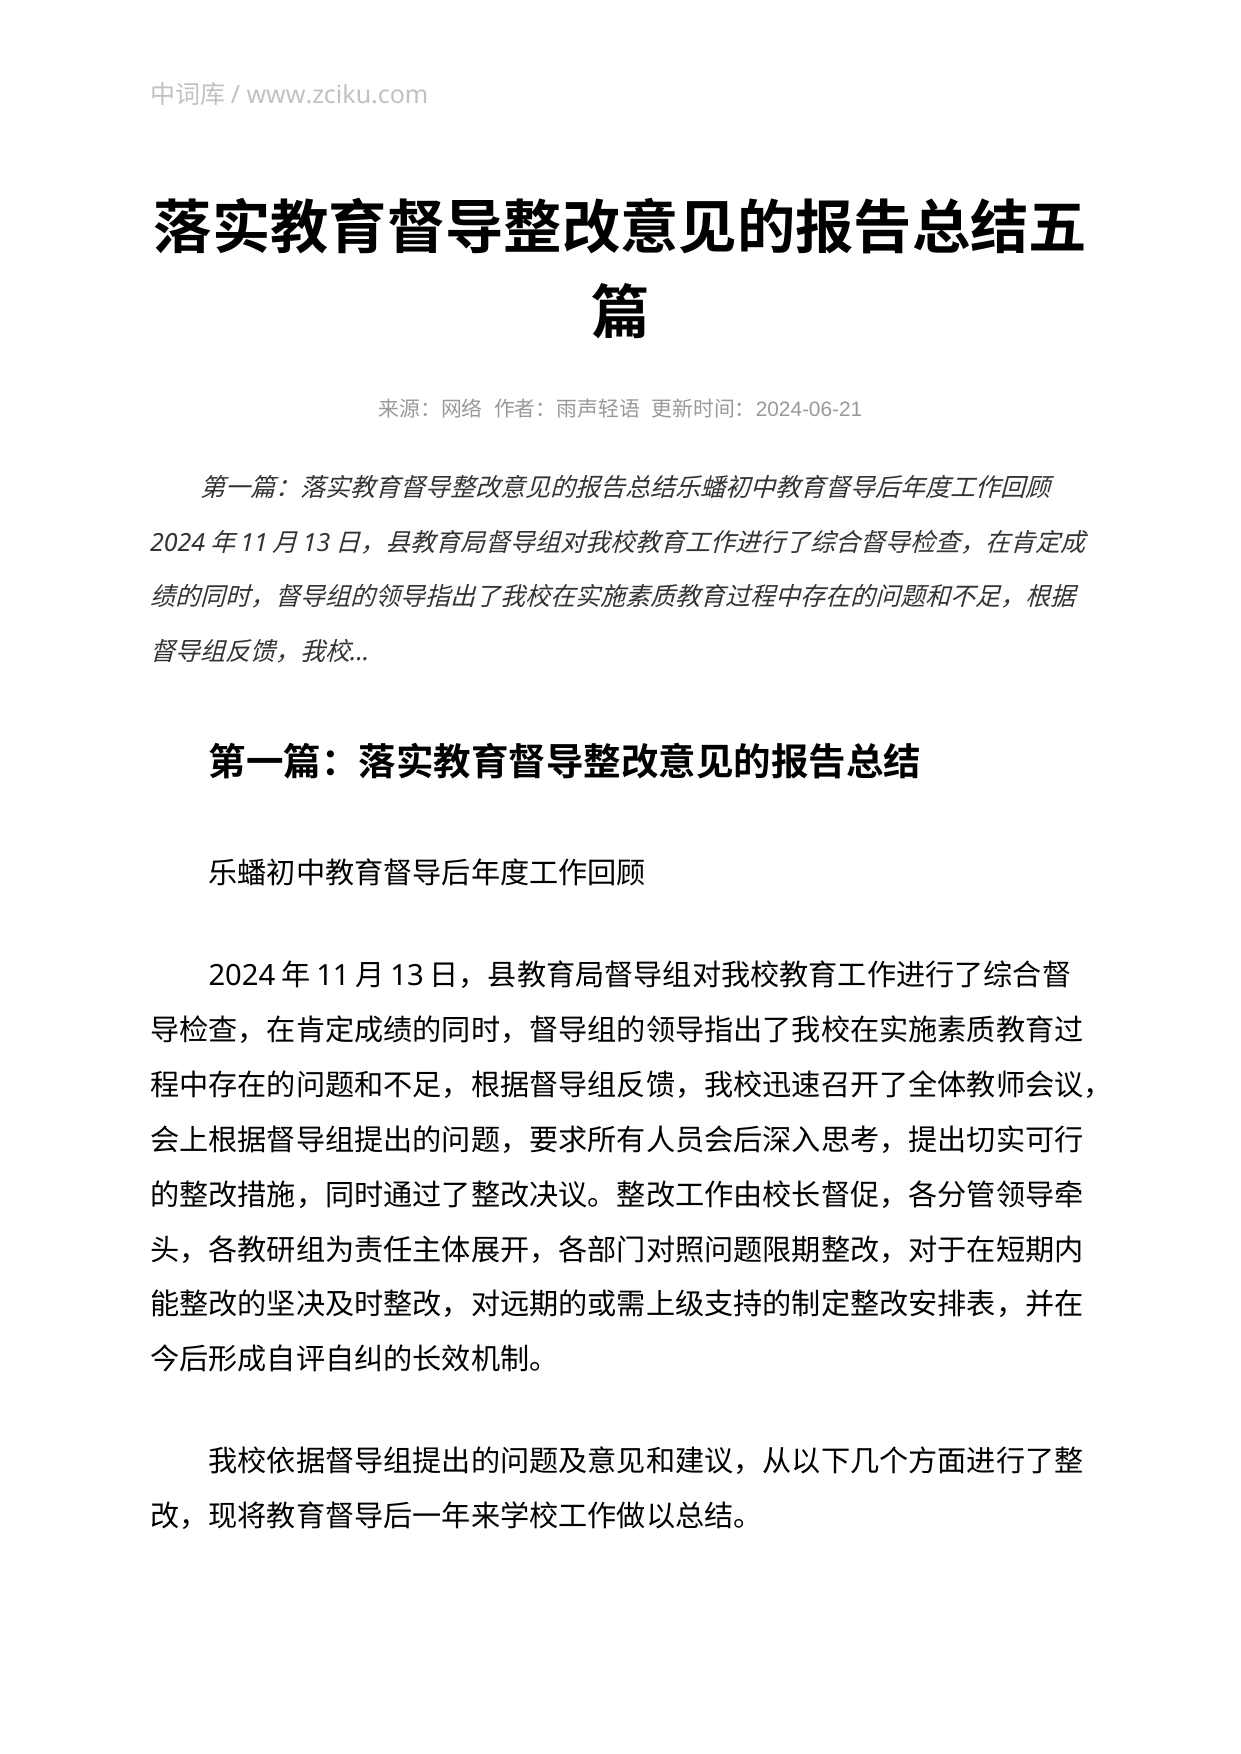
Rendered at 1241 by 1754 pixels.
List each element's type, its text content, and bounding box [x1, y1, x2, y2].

text 2024年11月13日，县教育局督导组对我校教育工作进行了综合督导检查，在肯定成绩的同时，督导组的领导指出了我校在实施素质教育过程中存在的问题和不足，根据督导组反馈，我校迅速召开了全体教师会议，会上根据督导组提出的问题，要求所有人员会后深入思考，提出切实可行的整改措施，同时通过了整改决议。整改工作由校长督促，各分管领导牵头，各教研组为责任主体展开，各部门对照问题限期整改，对于在短期内能整改的坚决及时整改，对远期的或需上级支持的制定整改安排表，并在今后形成自评自纠的长效机制。 [150, 951, 1090, 1378]
text 第一篇：落实教育督导整改意见的报告总结 [150, 732, 1090, 787]
text 来源：网络 作者：雨声轻语 更新时间：2024-06-21 [150, 397, 1090, 421]
text 乐蟠初中教育督导后年度工作回顾 [150, 850, 1090, 892]
subtitle 落实教育督导整改意见的报告总结五篇 [150, 181, 1090, 350]
text 第一篇：落实教育督导整改意见的报告总结乐蟠初中教育督导后年度工作回顾2024年11月13日，县教育局督导组对我校教育工作进行了综合督导检查，在肯定成绩的同时，督导组的领导指出了我校在实施素质教育过程中存在的问题和不足，根据督导组反馈，我校... [150, 468, 1090, 667]
text 我校依据督导组提出的问题及意见和建议，从以下几个方面进行了整改，现将教育督导后一年来学校工作做以总结。 [150, 1438, 1090, 1535]
